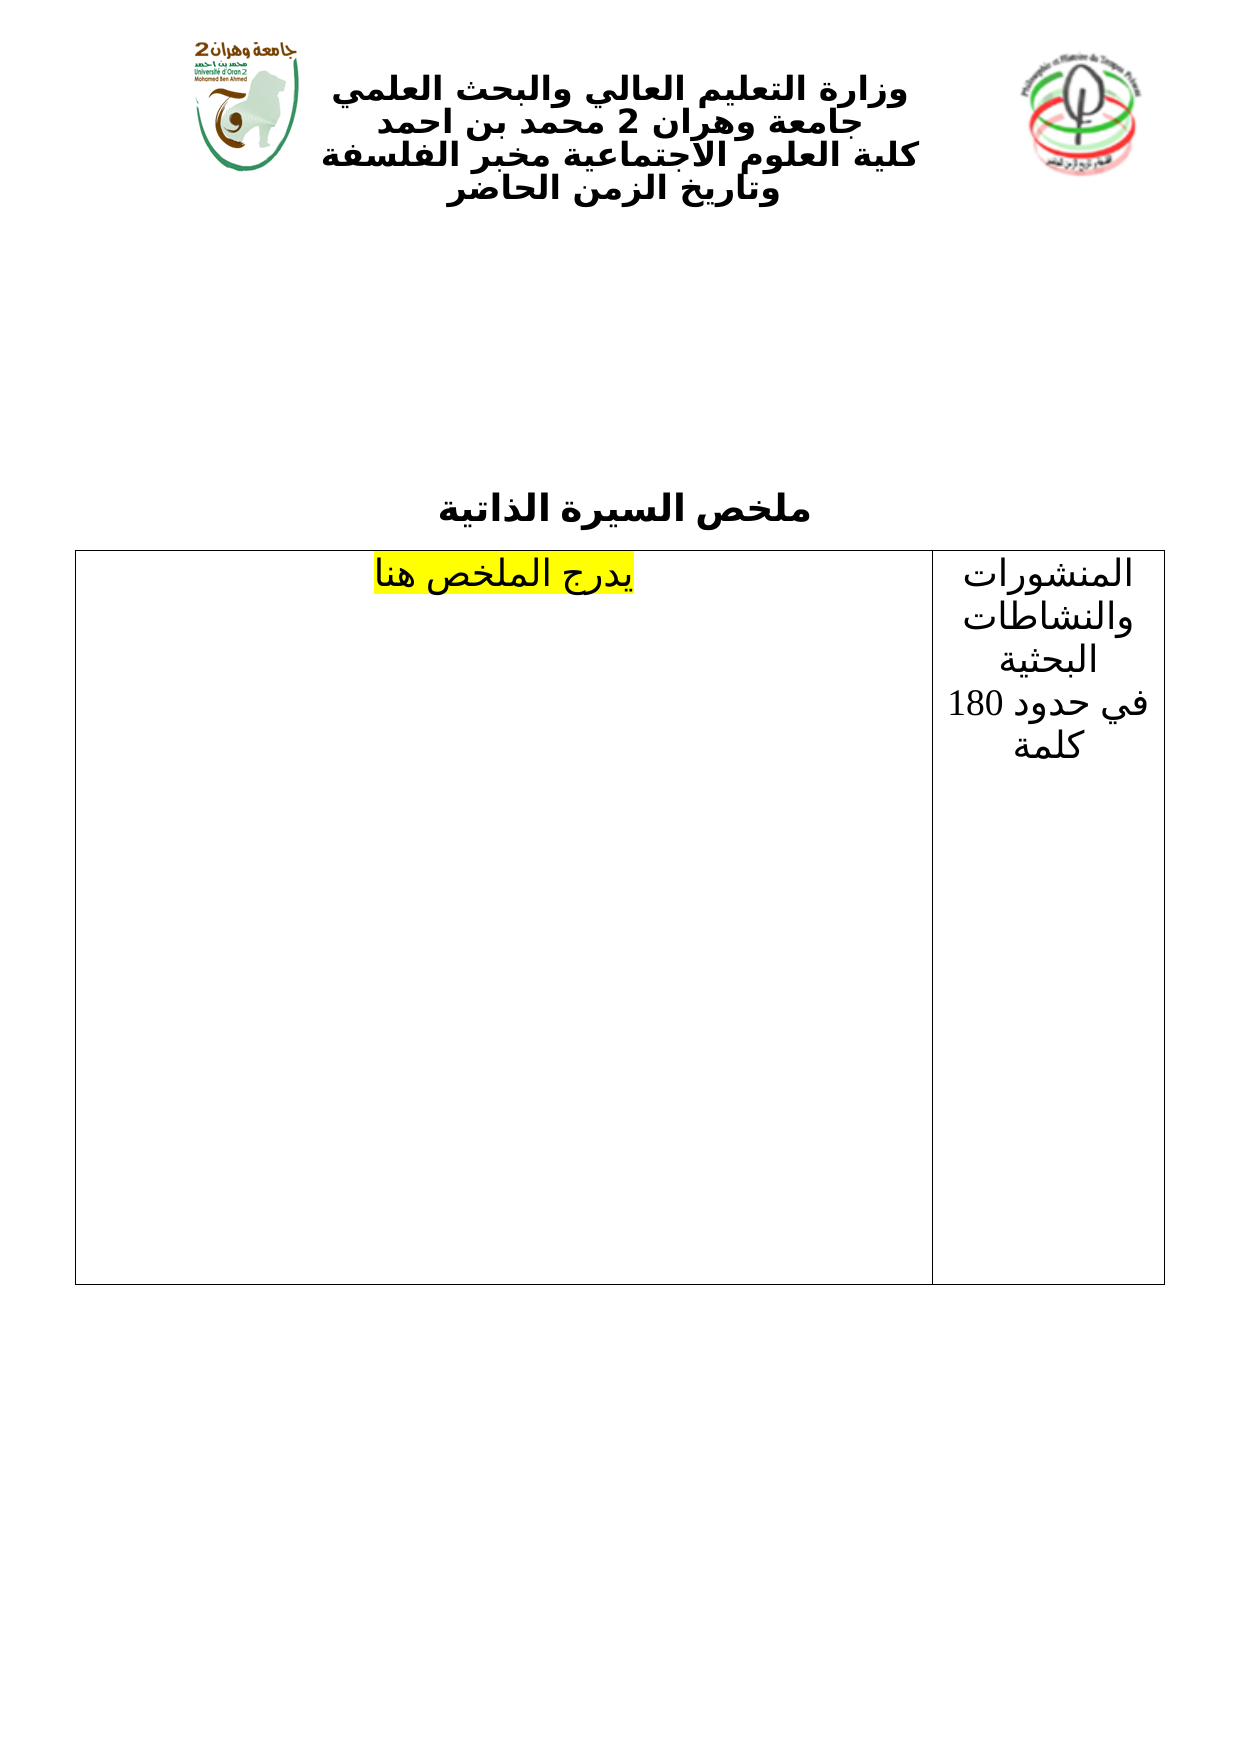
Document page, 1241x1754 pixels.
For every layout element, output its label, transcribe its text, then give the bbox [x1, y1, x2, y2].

table_header يدرج الملخص هنا [76, 551, 932, 1284]
table_header المنشورات والنشاطات البحثية في حدود 180 كلمة [933, 551, 1164, 1284]
picture [1019, 47, 1147, 182]
picture [188, 34, 302, 176]
text ملخص السيرة الذاتية [75, 487, 1165, 530]
